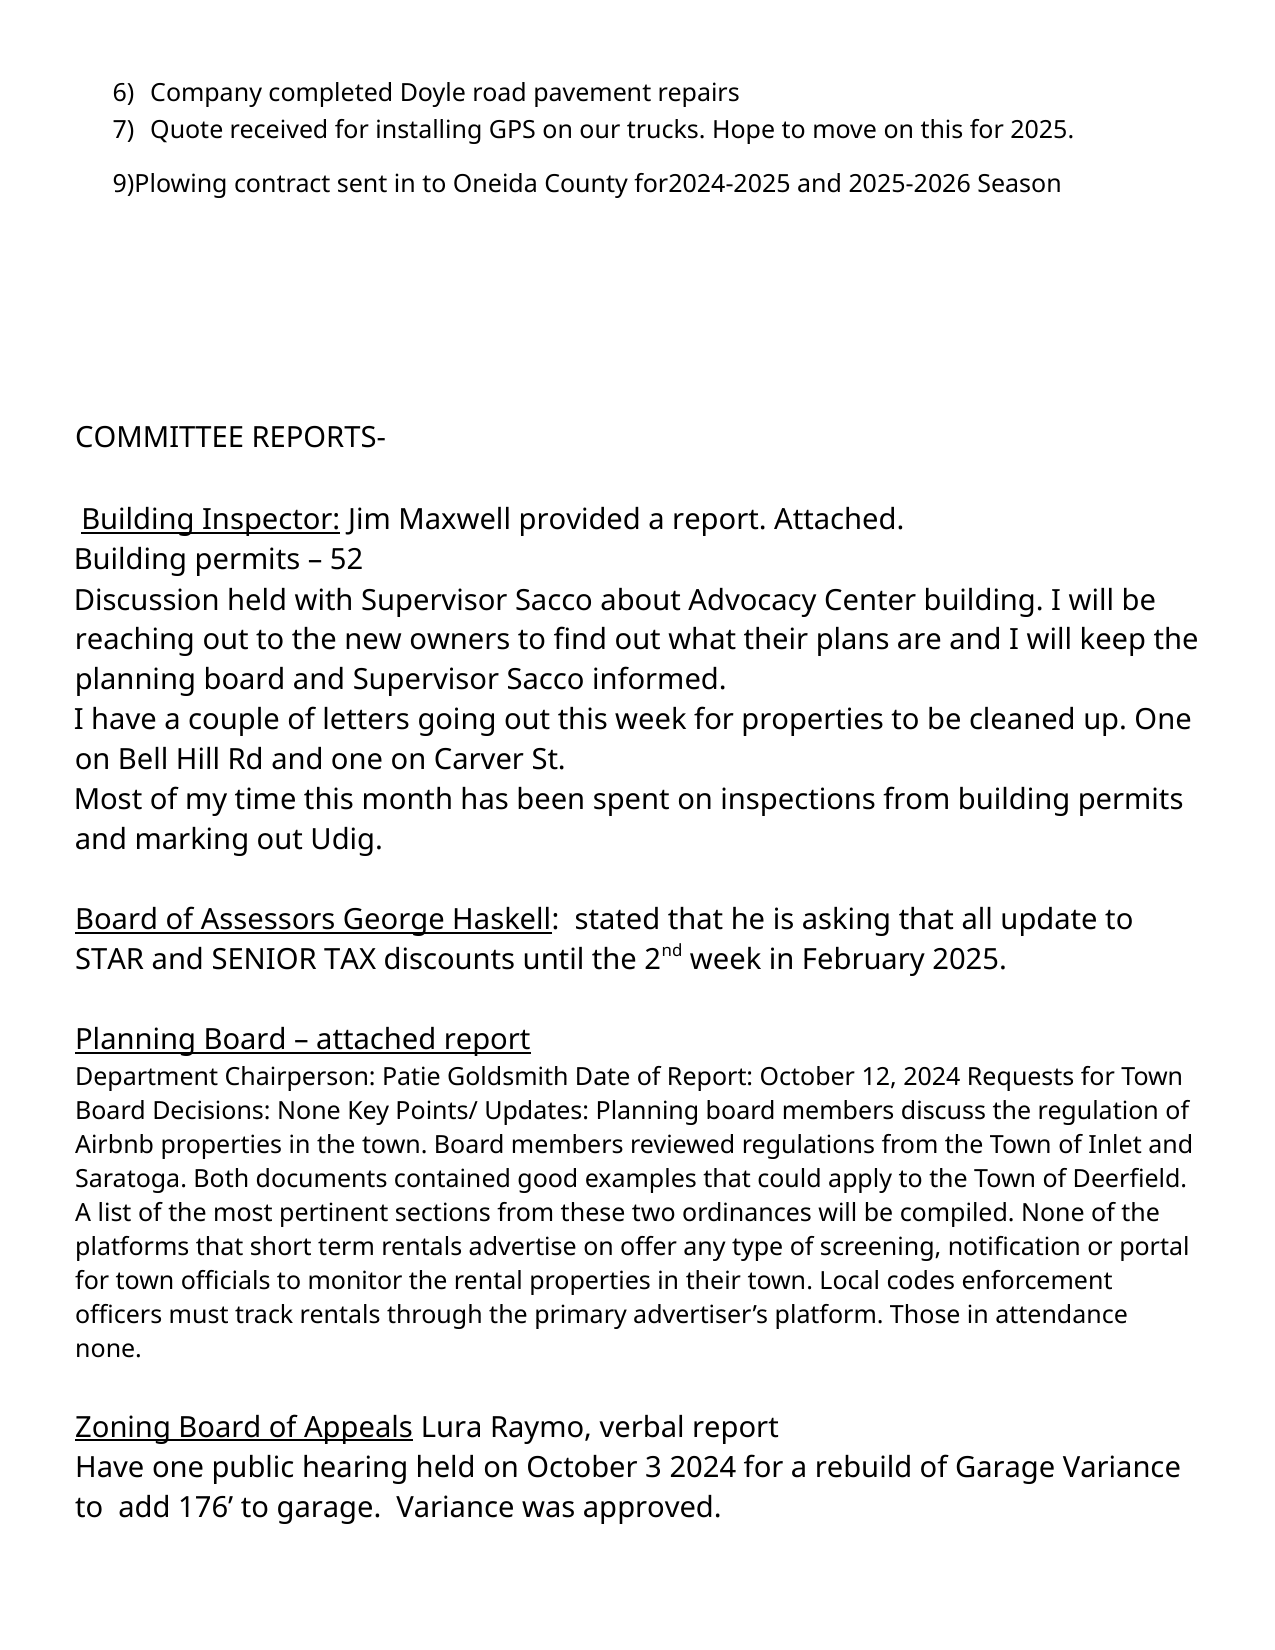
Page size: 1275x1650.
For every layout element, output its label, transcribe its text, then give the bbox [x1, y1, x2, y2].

text 9)Plowing contract sent in to Oneida County for2024-2025 and 2025-2026 Season [112, 165, 1200, 199]
text Planning Board – attached report [75, 1018, 1200, 1058]
text Discussion held with Supervisor Sacco about Advocacy Center building. I will be reaching out to the new owners to find out what their plans are and I will keep the planning board and Supervisor Sacco informed. [73, 579, 1200, 698]
text Have one public hearing held on October 3 2024 for a rebuild of Garage Variance to add 176’ to garage. Variance was approved. [75, 1446, 1200, 1526]
text Building permits – 52 [73, 538, 1200, 578]
list Quote received for installing GPS on our trucks. Hope to move on this for 2025. [112, 112, 1200, 146]
list Company completed Doyle road pavement repairs [112, 75, 1200, 109]
text Most of my time this month has been spent on inspections from building permits and marking out Udig. [73, 778, 1200, 858]
text Building Inspector: Jim Maxwell provided a report. Attached. [73, 498, 1200, 538]
text Zoning Board of Appeals Lura Raymo, verbal report [75, 1406, 1200, 1446]
text COMMITTEE REPORTS- [75, 416, 1200, 456]
text I have a couple of letters going out this week for properties to be cleaned up. One on Bell Hill Rd and one on Carver St. [73, 698, 1200, 778]
text Board of Assessors George Haskell: stated that he is asking that all update to STAR and SENIOR TAX discounts until the 2nd week in February 2025. [75, 898, 1200, 978]
text Department Chairperson: Patie Goldsmith Date of Report: October 12, 2024 Requests for Town Board Decisions: None Key Points/ Updates: Planning board members discuss the regulation of Airbnb properties in the town. Board members reviewed regulations from the Town of Inlet and Saratoga. Both documents contained good examples that could apply to the Town of Deerfield. A list of the most pertinent sections from these two ordinances will be compiled. None of the platforms that short term rentals advertise on offer any type of screening, notification or portal for town officials to monitor the rental properties in their town. Local codes enforcement officers must track rentals through the primary advertiser’s platform. Those in attendance none. [75, 1059, 1200, 1365]
